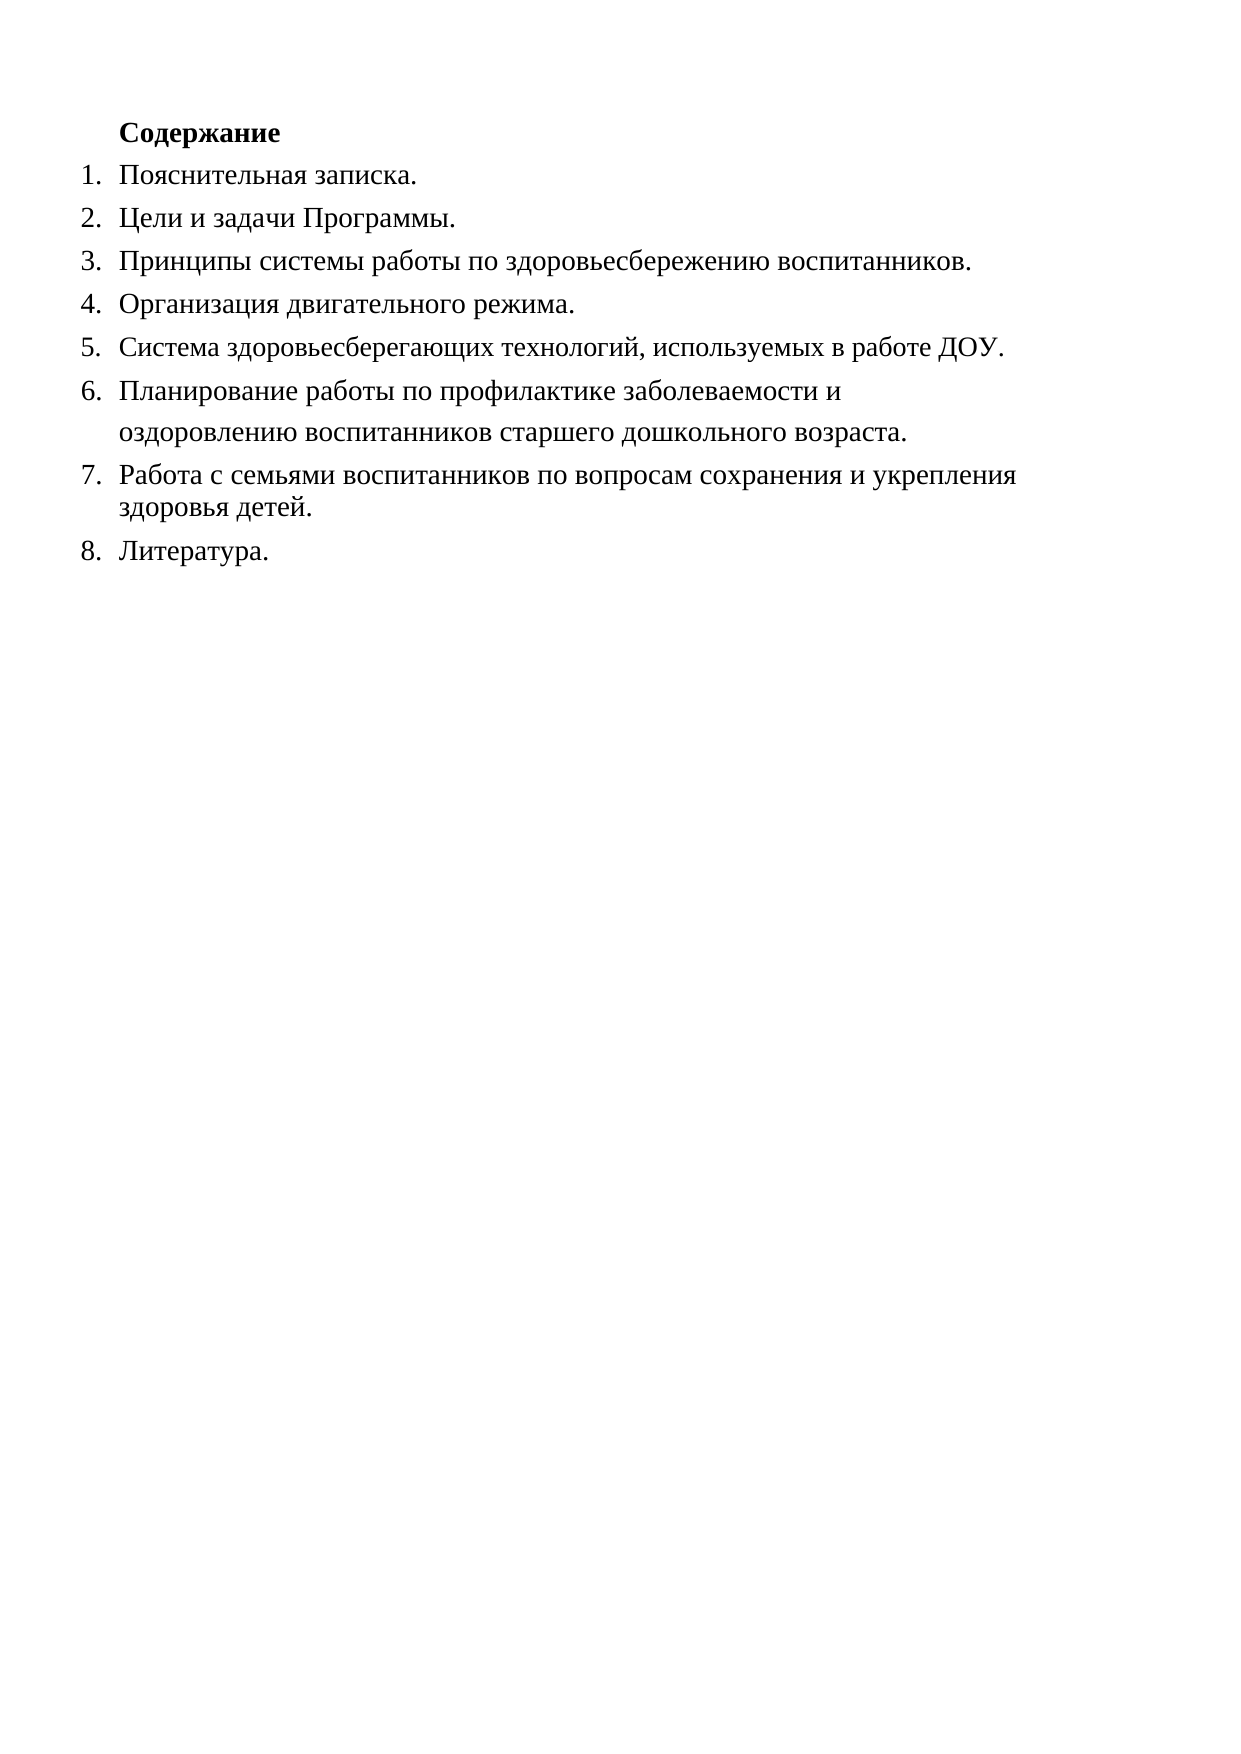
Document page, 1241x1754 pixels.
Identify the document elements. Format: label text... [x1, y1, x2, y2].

list Организация двигательного режима. [80, 286, 1151, 319]
list Литература. [80, 533, 1151, 567]
list Принципы системы работы по здоровьесбережению воспитанников. [80, 243, 1151, 276]
list Планирование работы по профилактике заболеваемости и оздоровлению воспитанников старшего дошкольного возраста. [81, 373, 1028, 448]
list Пояснительная записка. [80, 157, 1151, 191]
list Цели и задачи Программы. [80, 200, 1151, 234]
list Система здоровьесберегающих технологий, используемых в работе ДОУ. [80, 330, 1151, 362]
list Работа с семьями воспитанников по вопросам сохранения и укрепления здоровья детей. [81, 459, 1018, 523]
subtitle Содержание [118, 115, 1151, 149]
